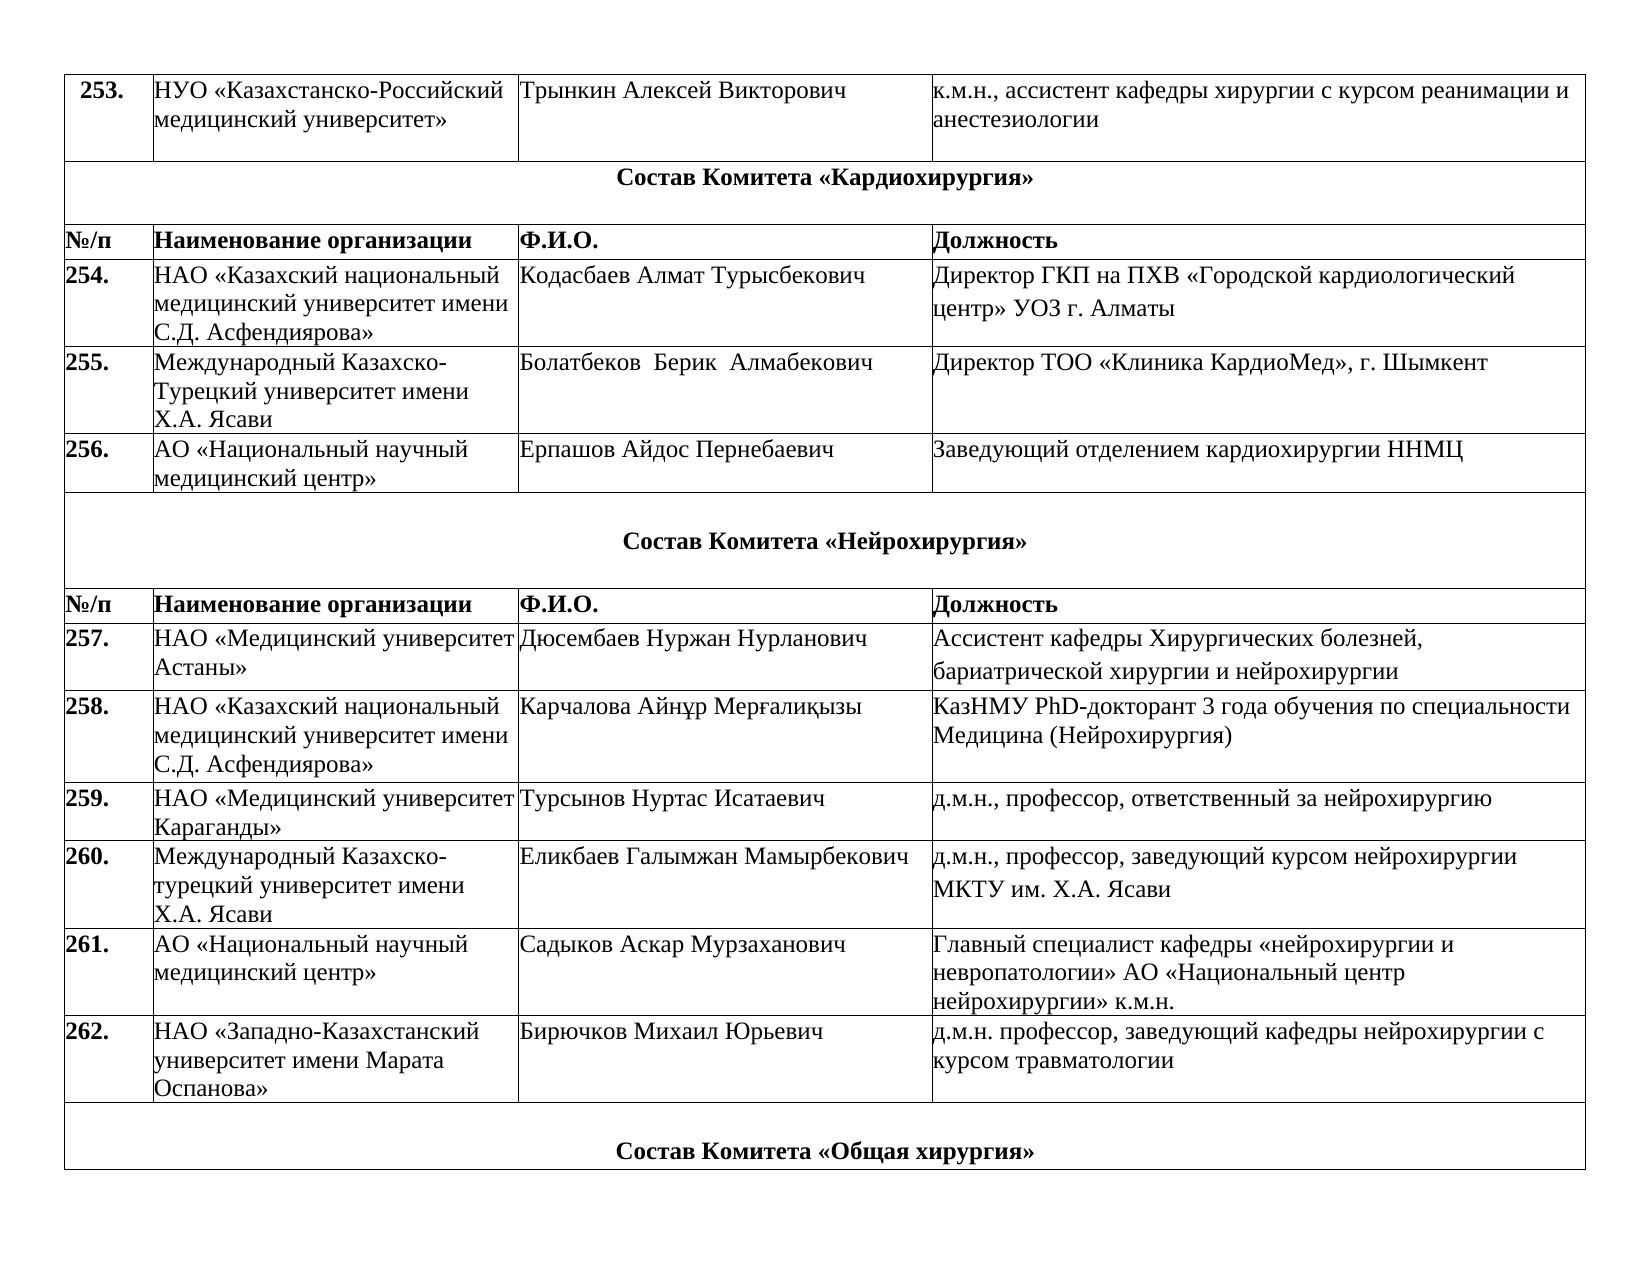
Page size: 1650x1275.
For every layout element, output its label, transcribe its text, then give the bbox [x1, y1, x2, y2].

table_cell Карчалова Айнұр Мерғалиқызы [519, 691, 932, 782]
table_cell [65, 841, 153, 928]
table_cell НАО «Казахский национальный медицинский университет имени С.Д. Асфендиярова» [154, 691, 518, 782]
table_cell [65, 1016, 153, 1102]
table_cell Международный Казахско-турецкий университет имени Х.А. Ясави [154, 841, 518, 928]
table_cell Ф.И.О. [519, 589, 932, 622]
table_cell АО «Национальный научный медицинский центр» [154, 434, 518, 492]
table_cell Еликбаев Галымжан Мамырбекович [519, 841, 932, 928]
table_cell Заведующий отделением кардиохирургии ННМЦ [933, 434, 1585, 492]
table_cell Наименование организации [154, 589, 518, 622]
table_cell [65, 783, 153, 840]
table_cell Директор ТОО «Клиника КардиоМед», г. Шымкент [933, 347, 1585, 433]
table_cell Должность [933, 225, 1585, 259]
table_cell Ерпашов Айдос Пернебаевич [519, 434, 932, 492]
table_cell Дюсембаев Нуржан Нурланович [519, 624, 932, 690]
table_cell НАО «Медицинский университет Караганды» [154, 783, 518, 840]
table_cell Кодасбаев Алмат Турысбекович [519, 260, 932, 346]
table_cell д.м.н. профессор, заведующий кафедры нейрохирургии с курсом травматологии [933, 1016, 1585, 1102]
table_cell Наименование организации [154, 225, 518, 259]
table_cell Международный Казахско-Турецкий университет имени Х.А. Ясави [154, 347, 518, 433]
table_cell Состав Комитета «Нейрохирургия» [65, 493, 1585, 588]
table_cell Ассистент кафедры Хирургических болезней, бариатрической хирургии и нейрохирургии [933, 624, 1585, 690]
table_cell Должность [933, 589, 1585, 622]
table_cell №/п [65, 589, 153, 622]
table_cell Турсынов Нуртас Исатаевич [519, 783, 932, 840]
table_cell Бирючков Михаил Юрьевич [519, 1016, 932, 1102]
table_cell Состав Комитета «Кардиохирургия» [65, 162, 1585, 224]
table_cell [65, 260, 153, 346]
table_cell Садыков Аскар Мурзаханович [519, 929, 932, 1015]
table_cell НАО «Казахский национальный медицинский университет имени С.Д. Асфендиярова» [154, 260, 518, 346]
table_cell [65, 1103, 1585, 1169]
table_cell Болатбеков Берик Алмабекович [519, 347, 932, 433]
table_cell Главный специалист кафедры «нейрохирургии и невропатологии» АО «Национальный центр нейрохирургии» к.м.н. [933, 929, 1585, 1015]
table_cell д.м.н., профессор, ответственный за нейрохирургию [933, 783, 1585, 840]
table_cell АО «Национальный научный медицинский центр» [154, 929, 518, 1015]
table_cell [65, 624, 153, 690]
table_cell Ф.И.О. [519, 225, 932, 259]
table_cell Трынкин Алексей Викторович [519, 75, 932, 161]
table_cell [65, 75, 153, 161]
table_cell [65, 929, 153, 1015]
table_cell [65, 691, 153, 782]
table_cell д.м.н., профессор, заведующий курсом нейрохирургии МКТУ им. Х.А. Ясави [933, 841, 1585, 928]
table_cell КазНМУ PhD-докторант 3 года обучения по специальности Медицина (Нейрохирургия) [933, 691, 1585, 782]
table_cell [65, 347, 153, 433]
table_cell Директор ГКП на ПХВ «Городской кардиологический центр» УОЗ г. Алматы [933, 260, 1585, 346]
table_cell №/п [65, 225, 153, 259]
table_cell НУО «Казахстанско-Российский медицинский университет» [154, 75, 518, 161]
table_cell [65, 434, 153, 492]
table_cell НАО «Западно-Казахстанский университет имени Марата Оспанова» [154, 1016, 518, 1102]
table_cell НАО «Медицинский университет Астаны» [154, 624, 518, 690]
table_cell к.м.н., ассистент кафедры хирургии с курсом реанимации и анестезиологии [933, 75, 1585, 161]
